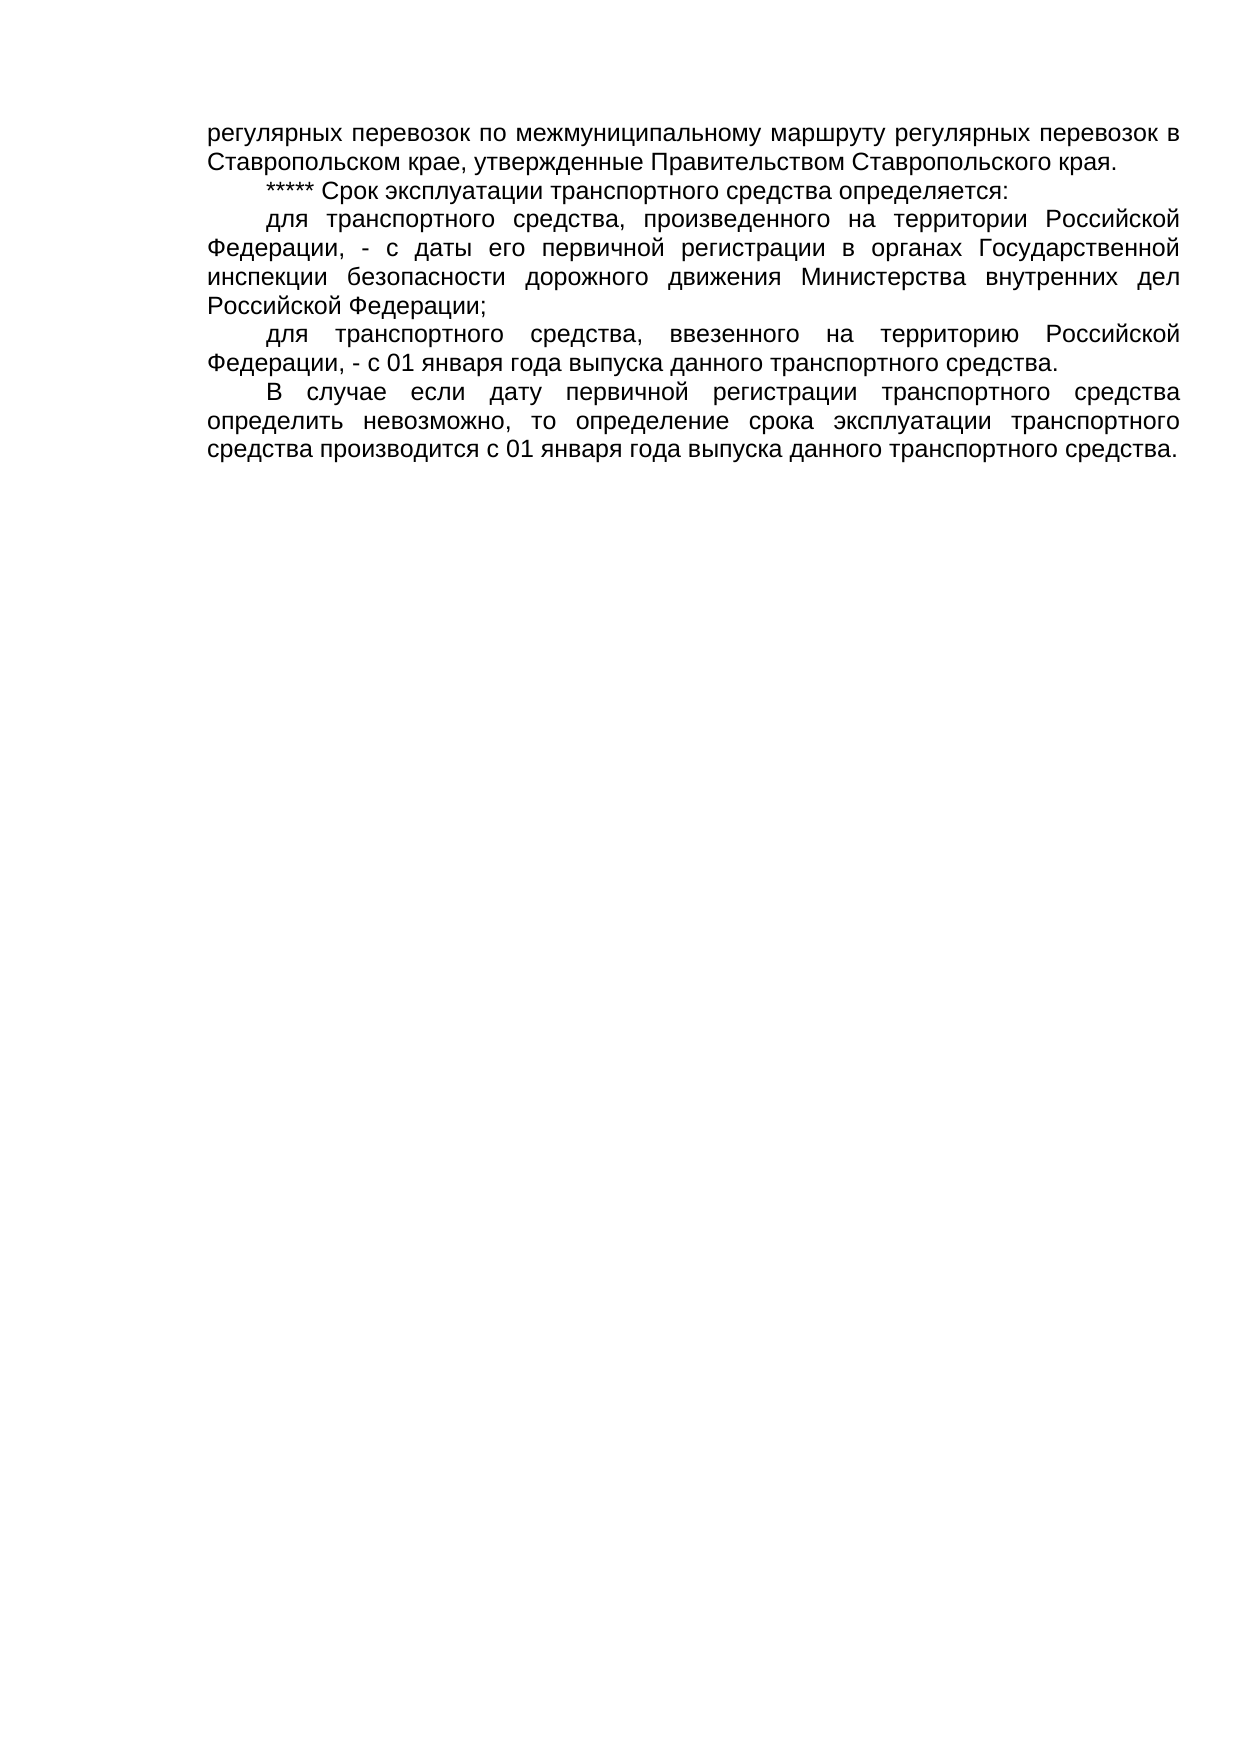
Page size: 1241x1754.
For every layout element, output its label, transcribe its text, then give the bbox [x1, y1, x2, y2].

text для транспортного средства, произведенного на территории Российской Федерации, - с даты его первичной регистрации в органах Государственной инспекции безопасности дорожного движения Министерства внутренних дел Российской Федерации; [207, 204, 1181, 319]
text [207, 118, 1181, 176]
text ***** Срок эксплуатации транспортного средства определяется: [207, 176, 1181, 204]
text для транспортного средства, ввезенного на территорию Российской Федерации, - с 01 января года выпуска данного транспортного средства. [207, 319, 1181, 377]
text В случае если дату первичной регистрации транспортного средства определить невозможно, то определение срока эксплуатации транспортного средства производится с 01 января года выпуска данного транспортного средства. [207, 377, 1181, 463]
